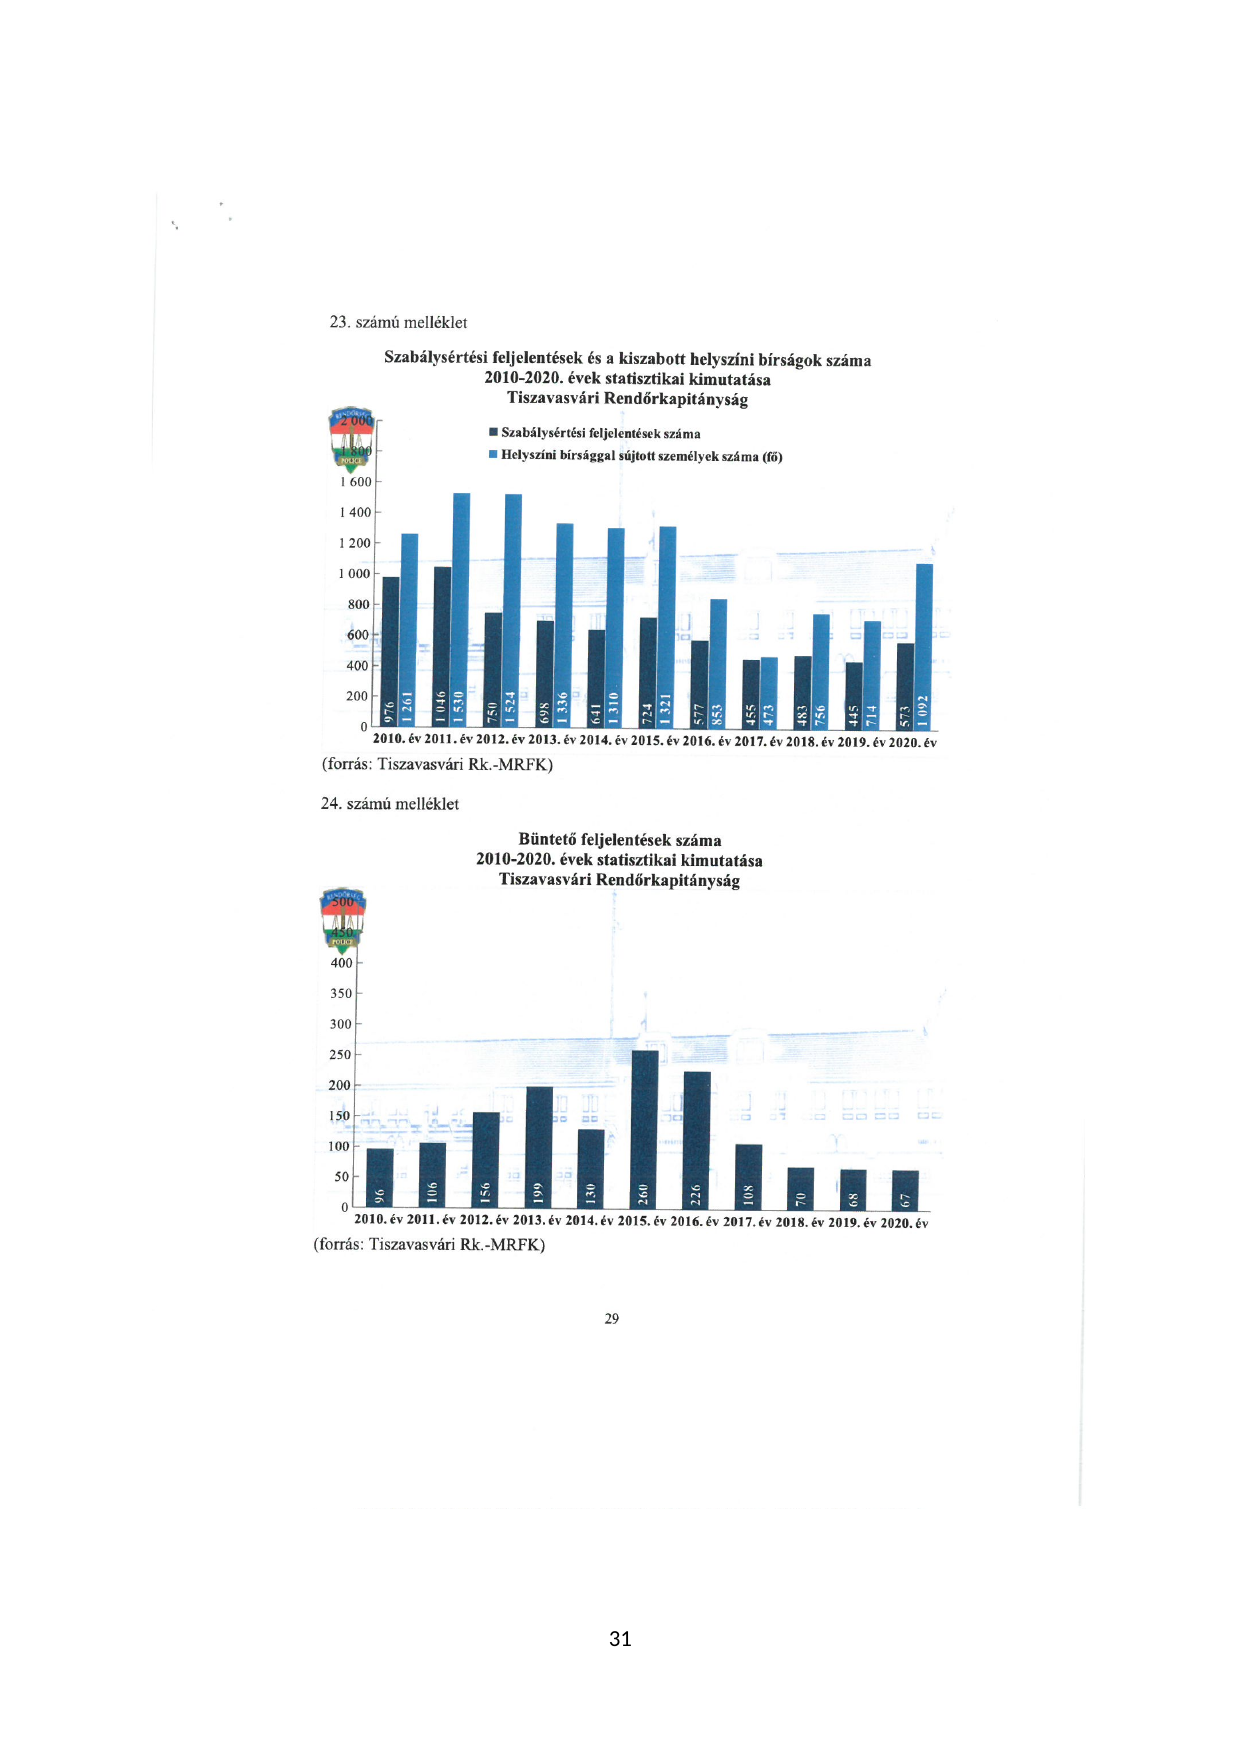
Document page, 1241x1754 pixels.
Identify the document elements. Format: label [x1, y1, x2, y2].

picture [147, 171, 1093, 1509]
